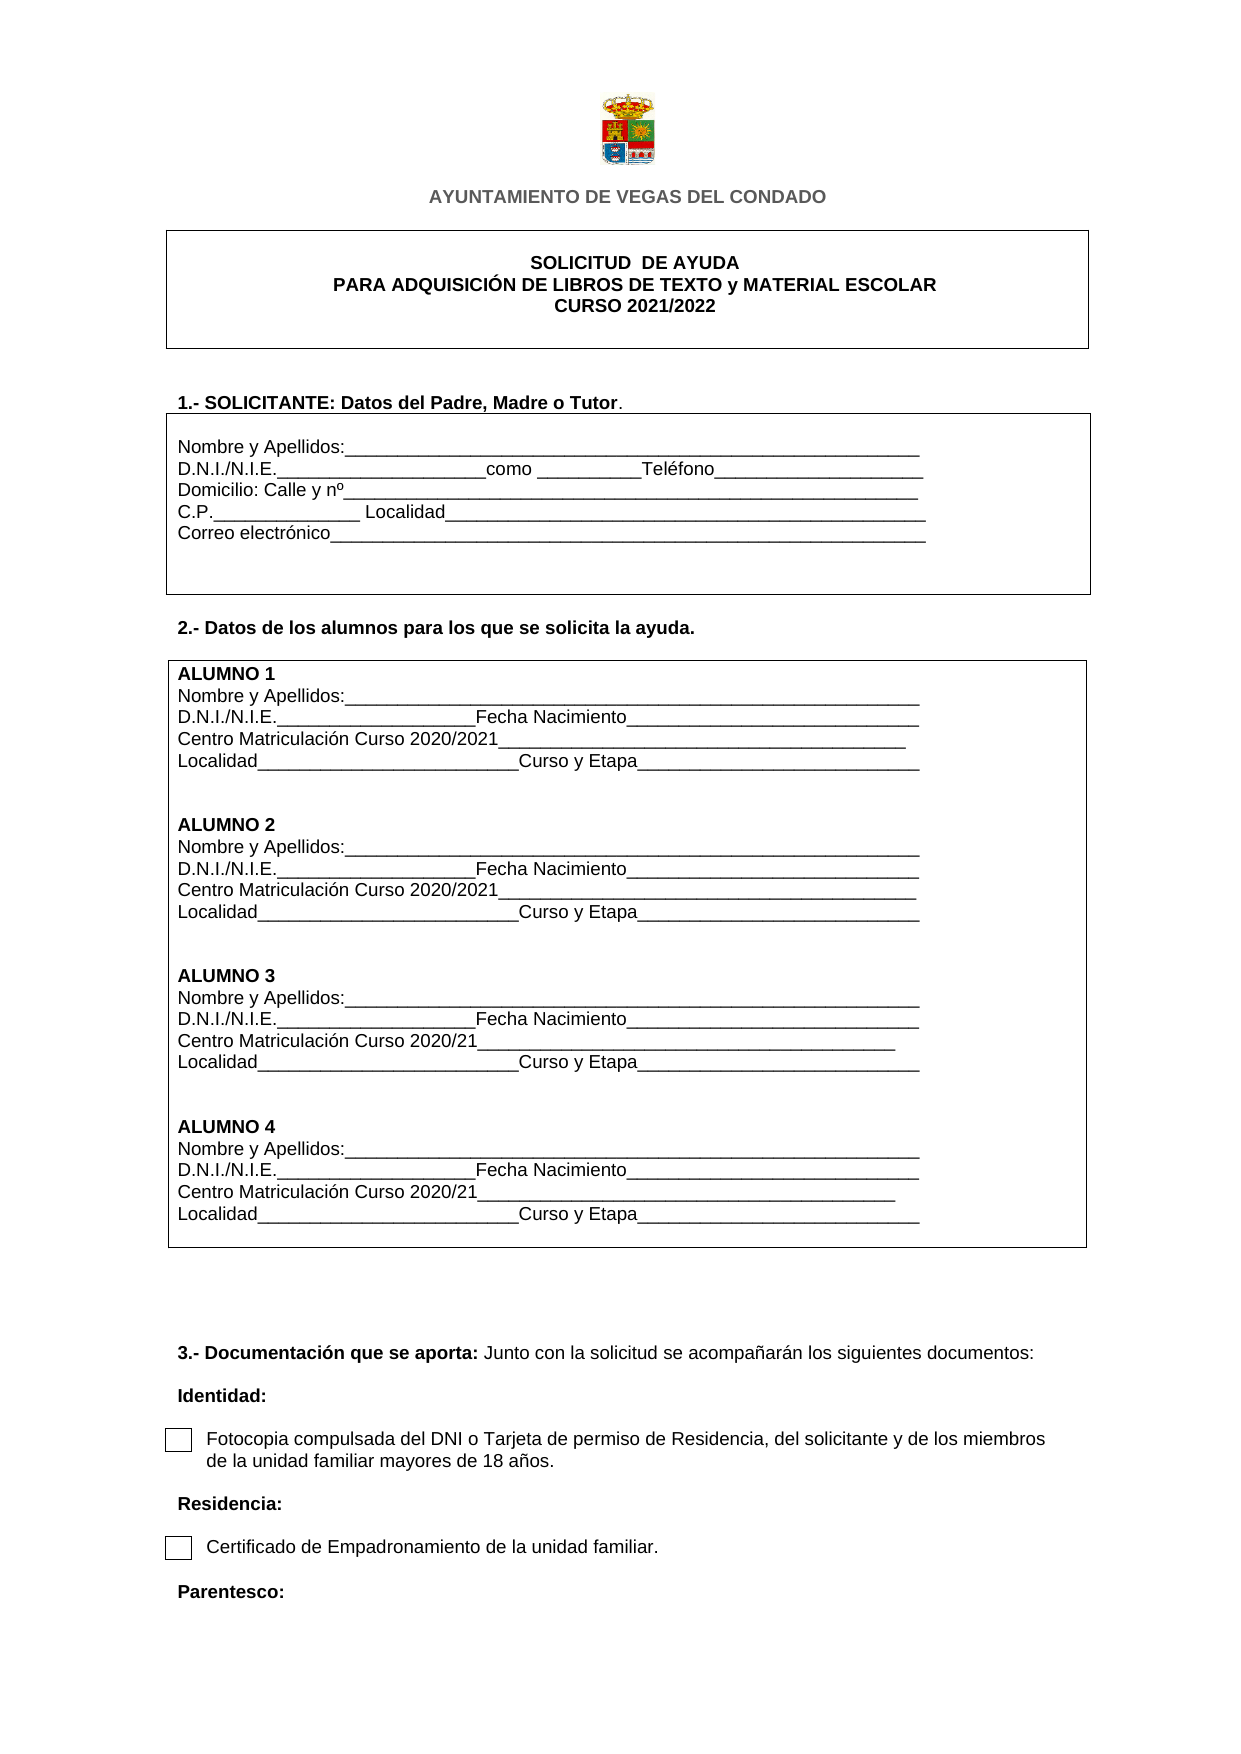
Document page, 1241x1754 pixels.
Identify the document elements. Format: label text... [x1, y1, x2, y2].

text Centro Matriculación Curso 2020/2021_______________________________________ [169, 725, 1086, 746]
table_header [166, 1429, 191, 1451]
text Centro Matriculación Curso 2020/21________________________________________ [169, 1178, 1086, 1199]
text Nombre y Apellidos:_______________________________________________________ [169, 1134, 1086, 1156]
text Certificado de Empadronamiento de la unidad familiar. [192, 1536, 1063, 1558]
text ALUMNO 1 [169, 661, 1086, 682]
text Localidad_________________________Curso y Etapa___________________________ [169, 1048, 1086, 1073]
text Localidad_________________________Curso y Etapa___________________________ [169, 1199, 1086, 1224]
text 3.- Documentación que se aporta: Junto con la solicitud se acompañarán los siguientes documentos: [177, 1342, 1063, 1363]
text AYUNTAMIENTO DE VEGAS DEL CONDADO [177, 186, 1078, 208]
text ALUMNO 3 [169, 962, 1086, 983]
picture [600, 92, 656, 165]
table_header [166, 1537, 191, 1559]
text Nombre y Apellidos:_______________________________________________________ [169, 682, 1086, 703]
text Nombre y Apellidos:_______________________________________________________ [169, 983, 1086, 1005]
text 2.- Datos de los alumnos para los que se solicita la ayuda. [177, 617, 1078, 638]
text Residencia: [177, 1493, 1063, 1514]
text 1.- SOLICITANTE: Datos del Padre, Madre o Tutor. [177, 392, 1078, 413]
text Parentesco: [177, 1581, 1063, 1603]
text Nombre y Apellidos:_______________________________________________________ [169, 833, 1086, 854]
text D.N.I./N.I.E.___________________Fecha Nacimiento____________________________ [169, 1005, 1086, 1027]
text D.N.I./N.I.E.___________________Fecha Nacimiento____________________________ [169, 1156, 1086, 1178]
text ALUMNO 2 [169, 811, 1086, 833]
table_header Nombre y Apellidos:_______________________________________________________ D.N.I./N.I.E.____________________como __________Teléfono____________________ Domicilio: Calle y nº_______________________________________________________ C.P.______________ Localidad______________________________________________ Correo electrónico_________________________________________________________ [167, 414, 1090, 594]
text D.N.I./N.I.E.___________________Fecha Nacimiento____________________________ [169, 703, 1086, 725]
text Centro Matriculación Curso 2020/2021________________________________________ [169, 876, 1086, 897]
text Localidad_________________________Curso y Etapa___________________________ [169, 897, 1086, 922]
text Centro Matriculación Curso 2020/21________________________________________ [169, 1027, 1086, 1048]
text Fotocopia compulsada del DNI o Tarjeta de permiso de Residencia, del solicitante y de los miembros de la unidad familiar mayores de 18 años. [177, 1428, 1063, 1471]
text D.N.I./N.I.E.___________________Fecha Nacimiento____________________________ [169, 854, 1086, 876]
text ALUMNO 4 [169, 1113, 1086, 1134]
text Identidad: [177, 1385, 1063, 1407]
table_header SOLICITUD DE AYUDA PARA ADQUISICIÓN DE LIBROS DE TEXTO y MATERIAL ESCOLAR CURSO 2021/2022 [167, 231, 1088, 347]
text Localidad_________________________Curso y Etapa___________________________ [169, 746, 1086, 771]
